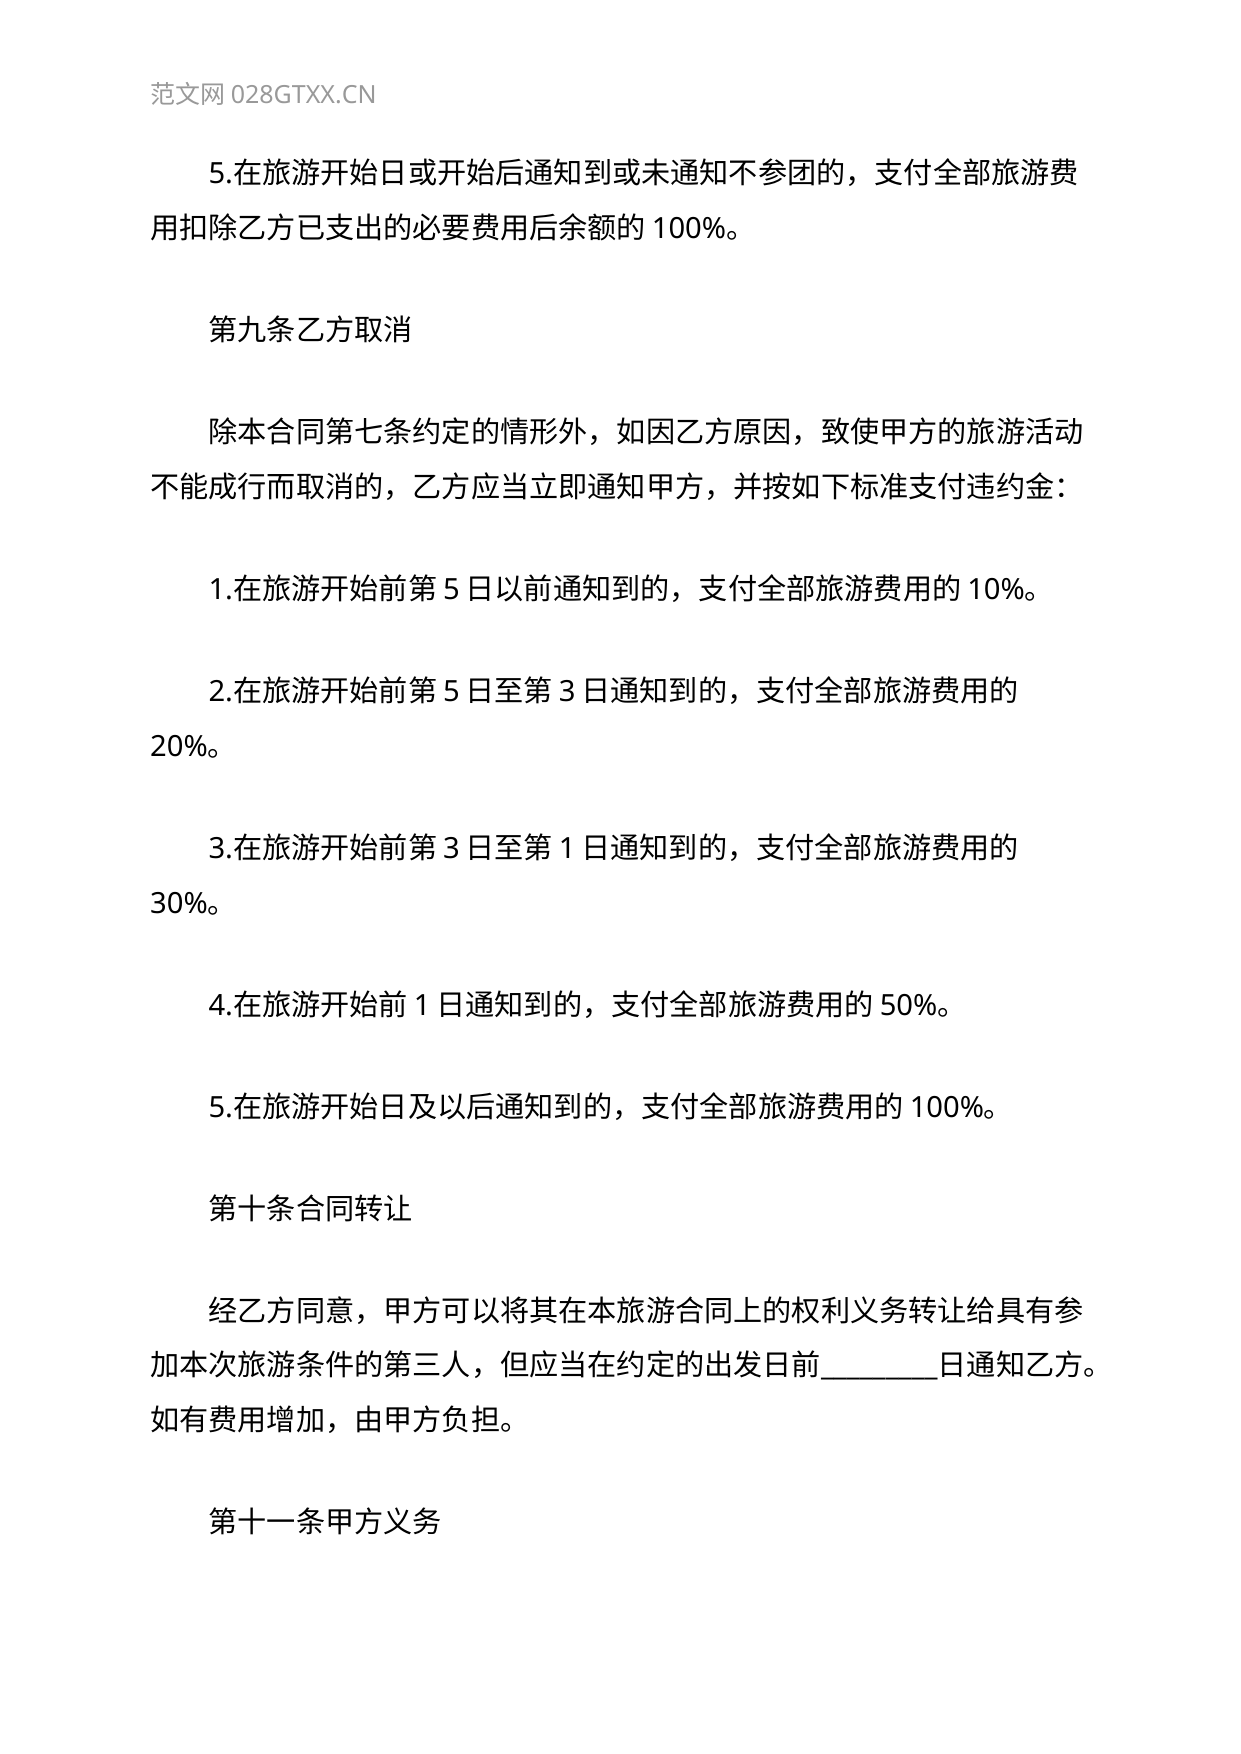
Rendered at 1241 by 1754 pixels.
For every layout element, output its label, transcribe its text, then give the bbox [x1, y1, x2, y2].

text 1.在旅游开始前第5日以前通知到的，支付全部旅游费用的10%。 [150, 565, 1090, 608]
text 4.在旅游开始前1日通知到的，支付全部旅游费用的50%。 [150, 981, 1090, 1024]
text 第九条乙方取消 [150, 307, 1090, 349]
text 2.在旅游开始前第5日至第3日通知到的，支付全部旅游费用的20%。 [150, 667, 1090, 765]
text 3.在旅游开始前第3日至第1日通知到的，支付全部旅游费用的30%。 [150, 824, 1090, 922]
text 经乙方同意，甲方可以将其在本旅游合同上的权利义务转让给具有参加本次旅游条件的第三人，但应当在约定的出发日前_________日通知乙方。如有费用增加，由甲方负担。 [150, 1287, 1090, 1439]
text 除本合同第七条约定的情形外，如因乙方原因，致使甲方的旅游活动不能成行而取消的，乙方应当立即通知甲方，并按如下标准支付违约金： [150, 409, 1090, 506]
text 5.在旅游开始日或开始后通知到或未通知不参团的，支付全部旅游费用扣除乙方已支出的必要费用后余额的100%。 [150, 150, 1090, 247]
text 5.在旅游开始日及以后通知到的，支付全部旅游费用的100%。 [150, 1083, 1090, 1126]
text 第十一条甲方义务 [150, 1499, 1090, 1541]
text 第十条合同转让 [150, 1185, 1090, 1228]
